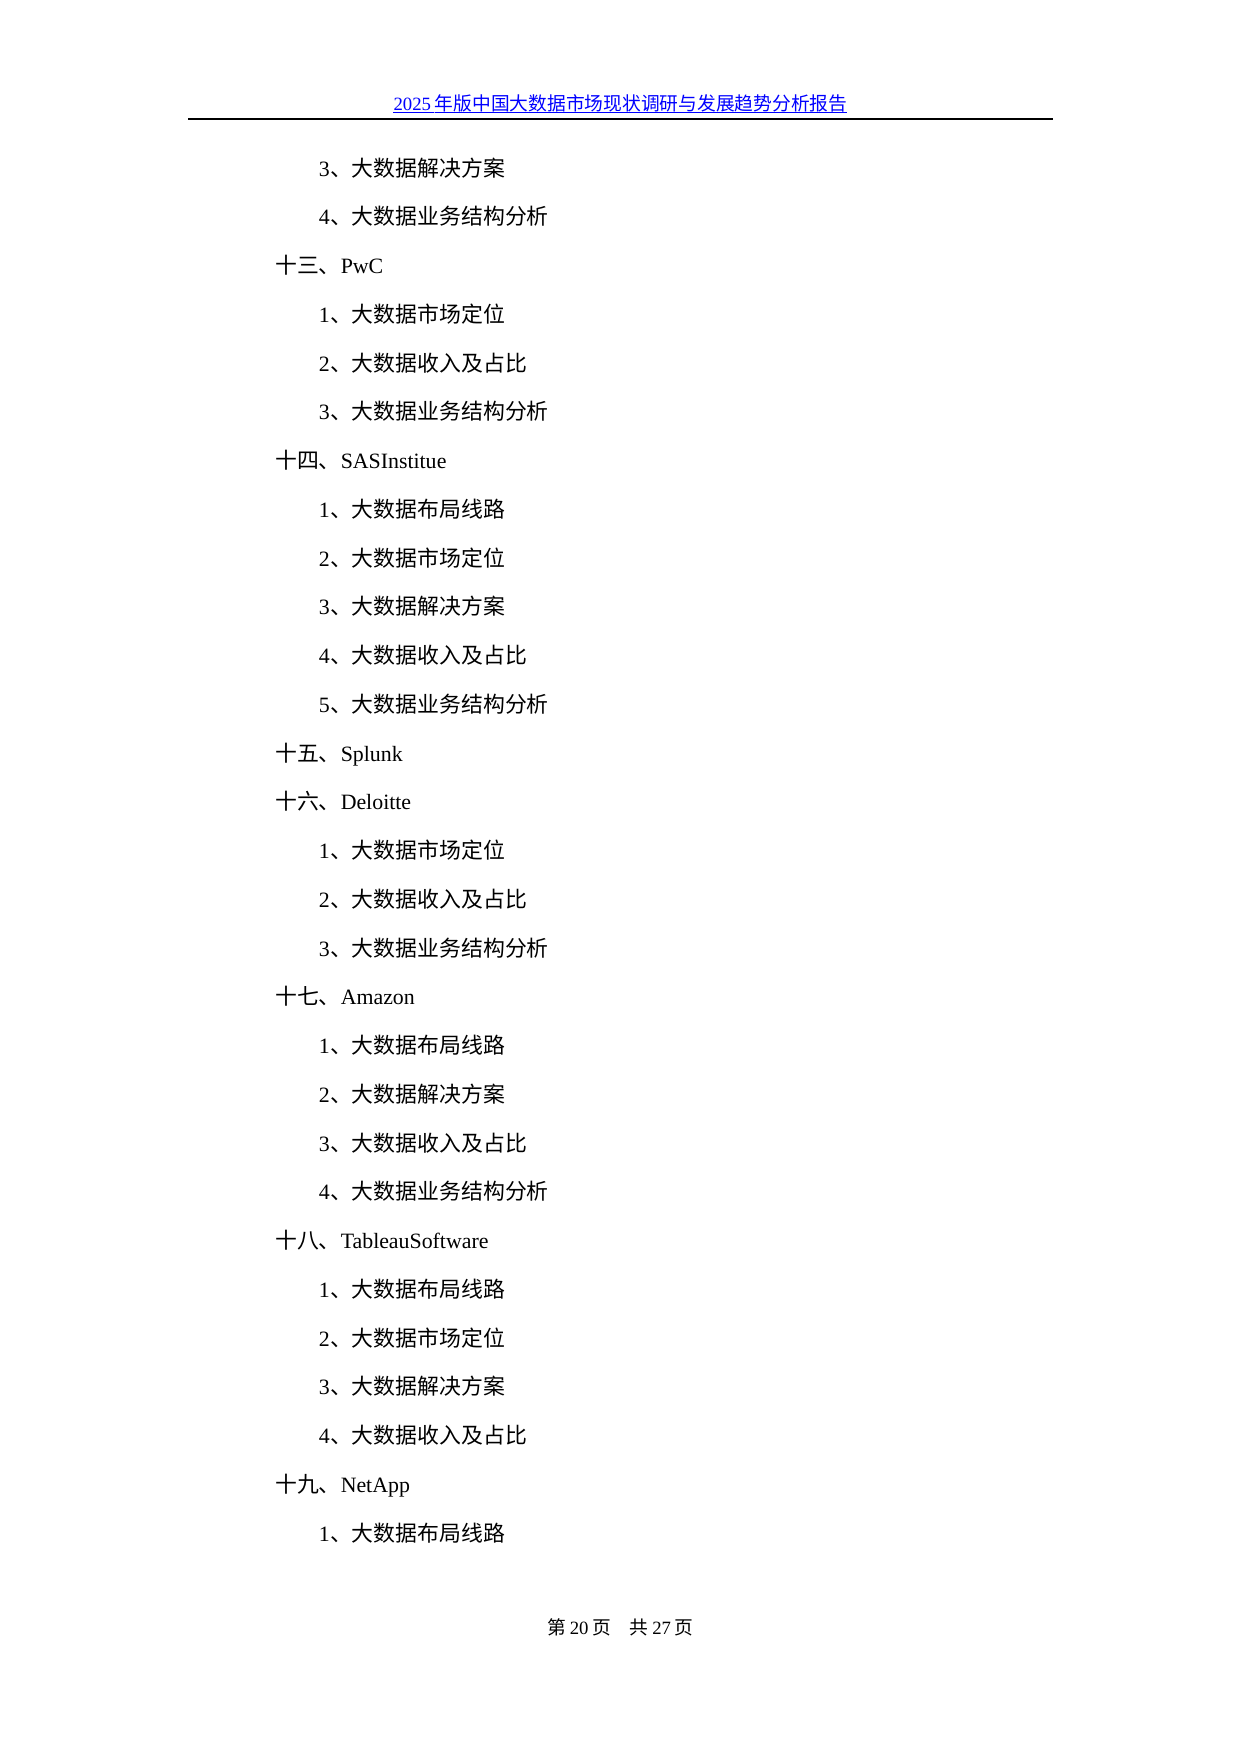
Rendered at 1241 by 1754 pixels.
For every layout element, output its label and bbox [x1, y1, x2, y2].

text [187, 150, 1053, 1548]
